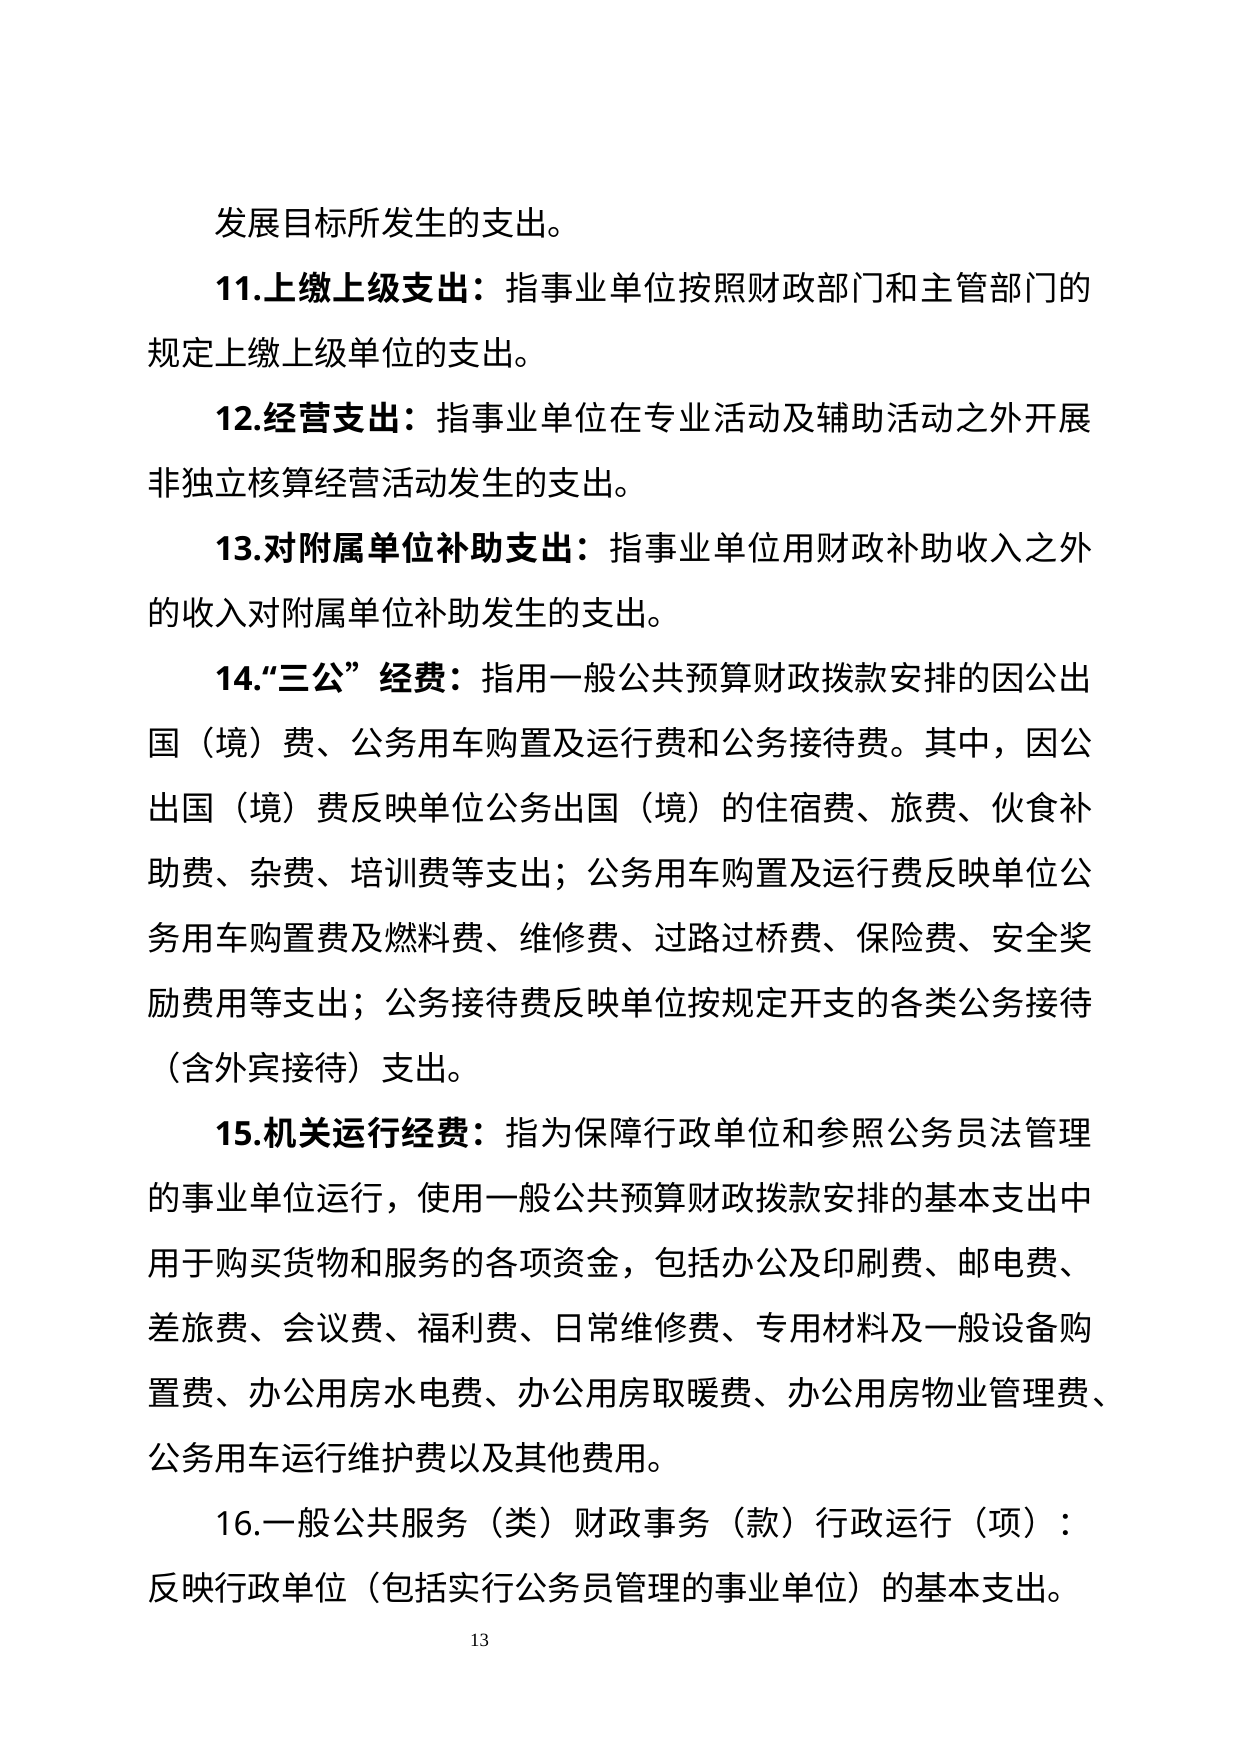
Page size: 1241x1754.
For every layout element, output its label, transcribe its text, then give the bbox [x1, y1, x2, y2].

text 发展目标所发生的支出。 [148, 188, 1092, 253]
text 15.机关运行经费：指为保障行政单位和参照公务员法管理的事业单位运行，使用一般公共预算财政拨款安排的基本支出中用于购买货物和服务的各项资金，包括办公及印刷费、邮电费、差旅费、会议费、福利费、日常维修费、专用材料及一般设备购置费、办公用房水电费、办公用房取暖费、办公用房物业管理费、公务用车运行维护费以及其他费用。 [148, 1098, 1092, 1488]
text 13.对附属单位补助支出：指事业单位用财政补助收入之外的收入对附属单位补助发生的支出。 [148, 513, 1092, 643]
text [148, 1488, 1092, 1618]
text 11.上缴上级支出：指事业单位按照财政部门和主管部门的规定上缴上级单位的支出。 [148, 253, 1092, 383]
text 14.“三公”经费：指用一般公共预算财政拨款安排的因公出国（境）费、公务用车购置及运行费和公务接待费。其中，因公出国（境）费反映单位公务出国（境）的住宿费、旅费、伙食补助费、杂费、培训费等支出；公务用车购置及运行费反映单位公务用车购置费及燃料费、维修费、过路过桥费、保险费、安全奖励费用等支出；公务接待费反映单位按规定开支的各类公务接待（含外宾接待）支出。 [148, 643, 1092, 1098]
text 12.经营支出：指事业单位在专业活动及辅助活动之外开展非独立核算经营活动发生的支出。 [148, 383, 1092, 513]
